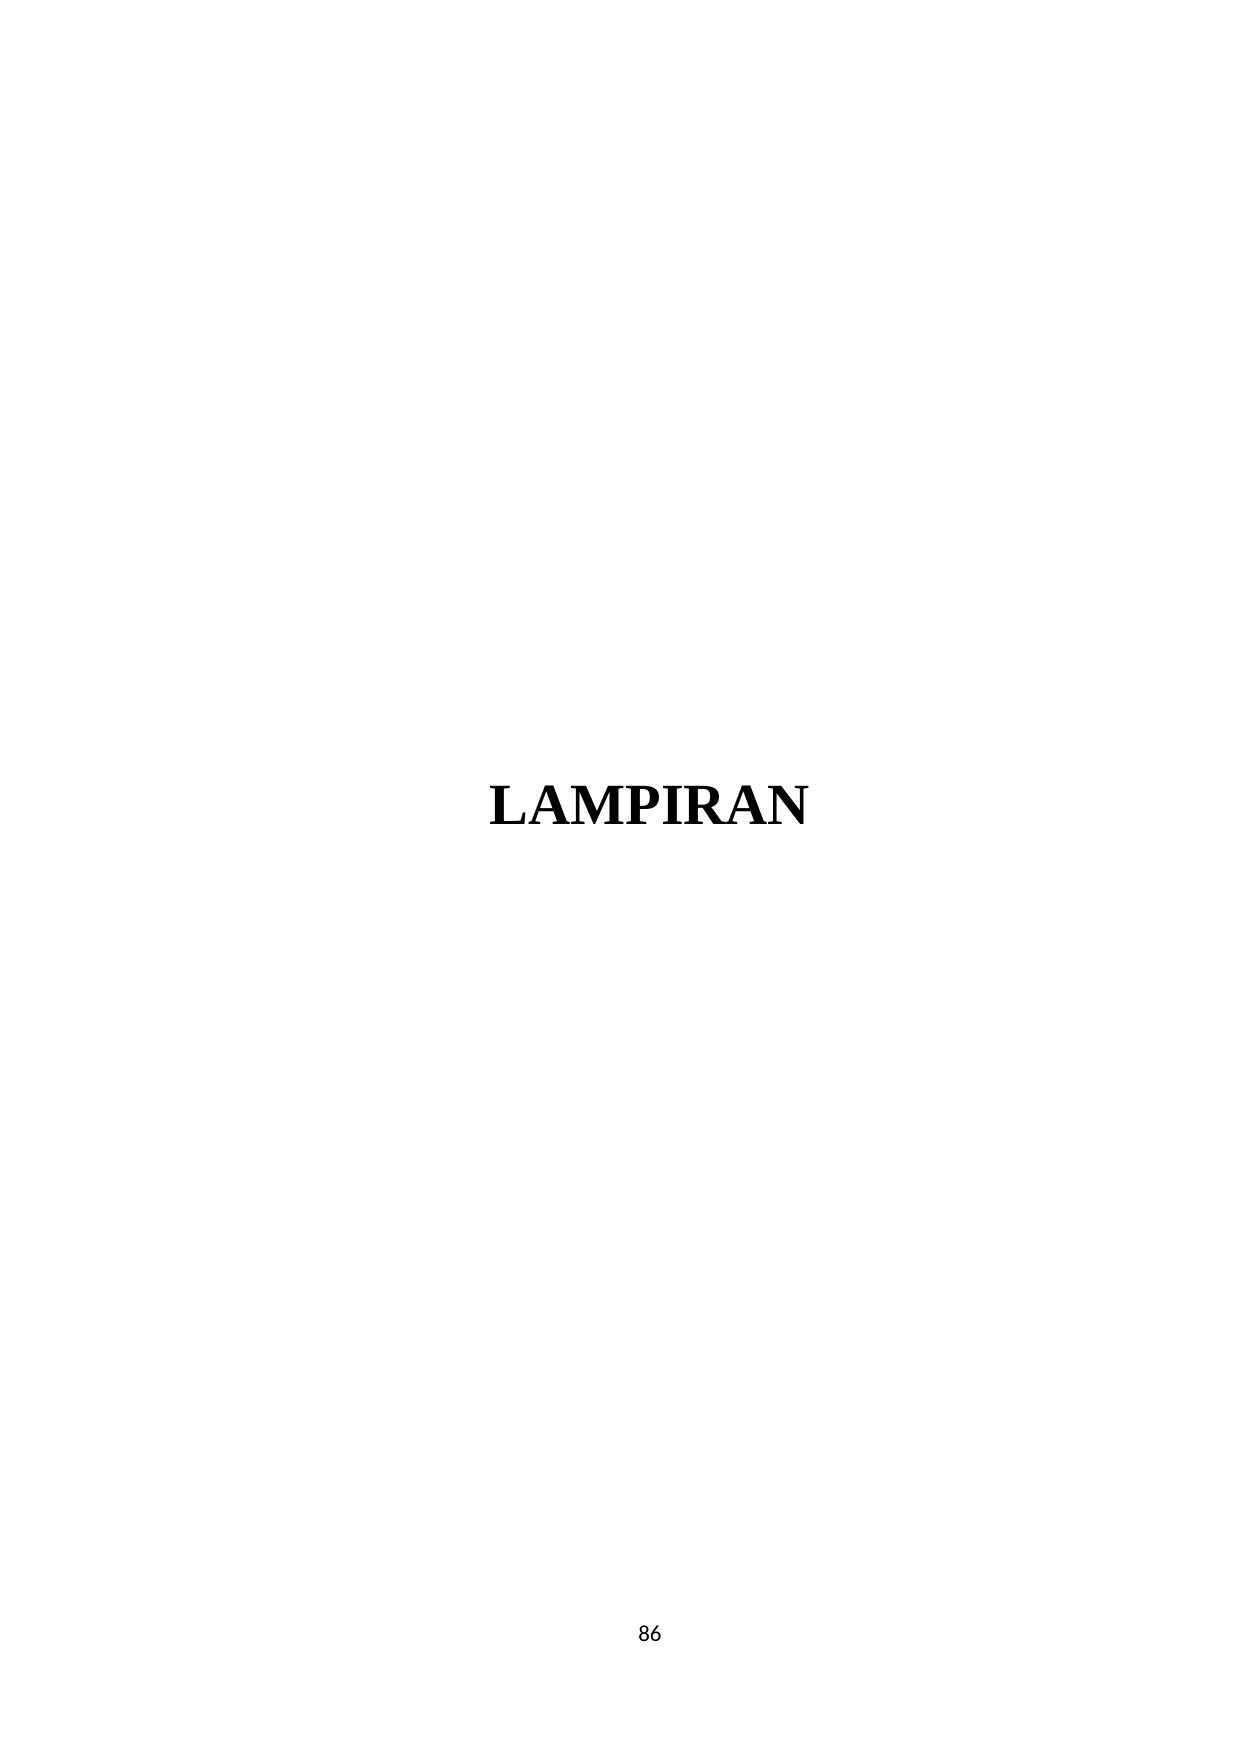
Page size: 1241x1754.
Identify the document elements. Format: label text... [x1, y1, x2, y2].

subtitle LAMPIRAN [236, 770, 1063, 837]
